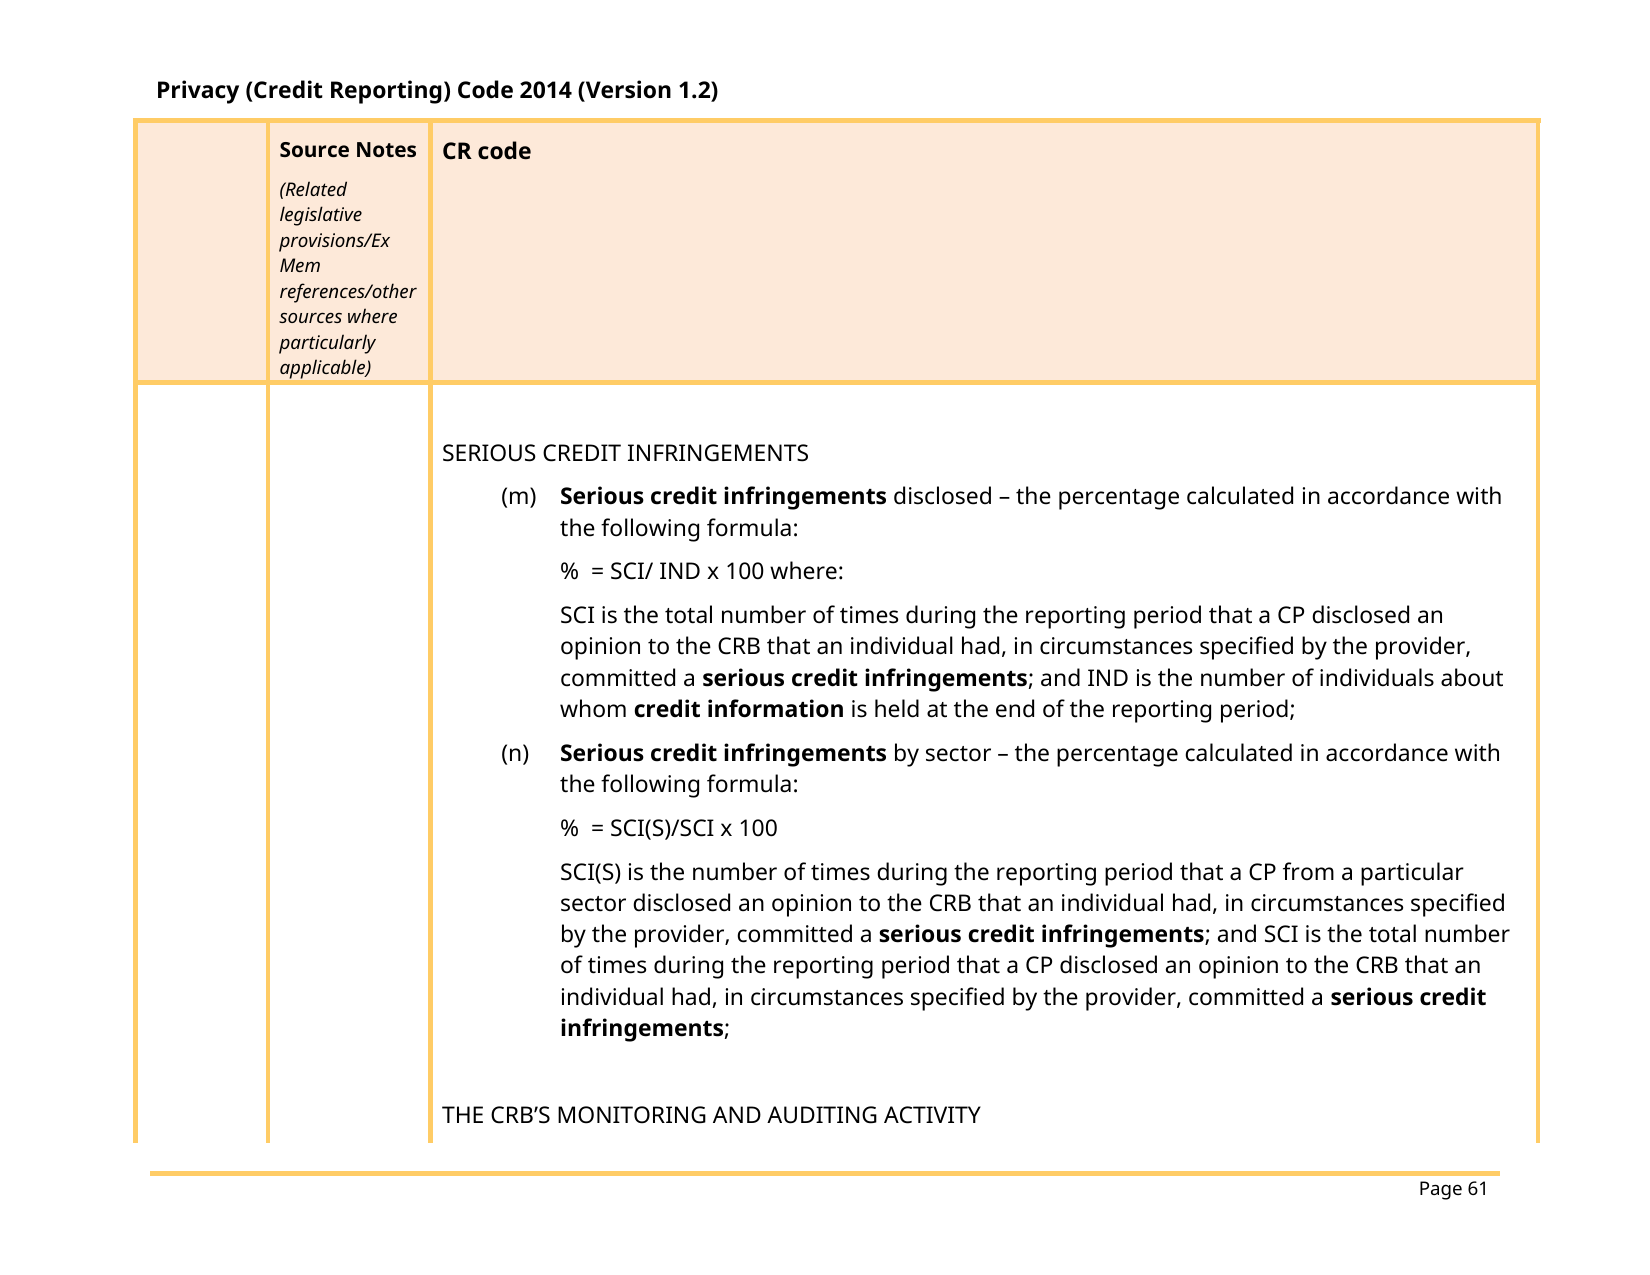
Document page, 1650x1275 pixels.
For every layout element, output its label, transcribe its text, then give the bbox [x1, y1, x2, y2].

table_cell [138, 385, 266, 1143]
table_cell A CRB must publish on its website, by 31 August each year, a report for the financial year ending on 30 June of the same year (or in the case of the report provided in 2014, for the period beginning on the date of commencement of this CR code and ending on 30 June 2014) that includes information about the following: ACCESS Individuals provided access without charge – the percentage calculated in accordance with the following formula: % = AI(WC)/ IND x 100 where: AI(WC) is the number individuals given access to their credit reporting information (without charge) by the CRB during the reporting period; and IND is the number of individuals about whom credit information is held at the end of the reporting period; Individuals provided access with a charge – the percentage calculated in accordance with the following formula: % = AI(C)/ IND x 100 where: AI(C) is the number of individuals given access to their credit reporting information by the CRB during the reporting period where the individual used a fee-based service; and IND is the number of individuals about whom credit information is held at the end of the reporting period; CORRECTIONS Correction requests received – the percentage calculated in accordance with the following formula: % = CR/ IND x 100 where: CR is the number of correction requests received by the CRB during the reporting period; and IND is the number of individuals about whom credit information is held at the end of the reporting period; Successful corrections requests – the percentage calculated in accordance with the following formula: % = SCR/ CR x 100 where: SCR is the number of successful correction requests, that is, correction requests received by the CRB during the reporting period where the CRB was satisfied that a correction should be made; and CR is the number of correction requests received by the CRB during the reporting period; Corrections finalisation period – the average number of days taken to finalise a correction calculated in accordance with the following formula: Average days = TD/ TC where: TD is the total number of calendar days taken from receipt to a finalisation for all correction requests finalised by the CRB during the reporting period; and TC is the total number of corrections finalised by the CRB during the reporting period; Other corrections made – the percentage calculated in accordance with the following formula: % = OCR/ IND x 100 where: OCR is the number of other corrections, that is, corrections made by the CRB during the reporting period that were not made in response to a correction request from the relevant individual; and IND is the number of individuals about whom credit information is held at the end of the reporting period Types of corrections made – information about the types of correction requests received and corrections made during the reporting period (including a % figure for each correction type against all types); the industry sectors from which the information that was corrected originated from. COMPLAINTS Complaints received – the percentage calculated in accordance with the following formula: % = C/ IND x 100 where: C is the number of complaints received by the CRB during the reporting period; and IND is the number of individuals about whom credit information is held at the end of the reporting period; Types of complaints – information about the types of complaints that were received by the CRB during the reporting period (including a % figure for each complaint type against all types) Complaints finalised – the percentage calculated in accordance with the following formula: % = F/ IND x 100 where: F is the number of complaints finalised by the CRB during the reporting period; and IND is the number of individuals about whom credit information is held at the end of the reporting period; Complaint finalisation period – the average number of days taken to finalise a complaint calculated in accordance with the following formula: Average days = TD/ TCP where: TD is the total number of calendar days taken from receipt to a finalisation for all complaints finalised by the CRB during the reporting period; and TCP is the total number of complaints finalised by the CRB during the reporting period; Complaint outcomes – information about the outcomes of the complaints finalised during the reporting period (including a % figure for each outcome type against all outcomes); SERIOUS CREDIT INFRINGEMENTS Serious credit infringements disclosed – the percentage calculated in accordance with the following formula: % = SCI/ IND x 100 where: SCI is the total number of times during the reporting period that a CP disclosed an opinion to the CRB that an individual had, in circumstances specified by the provider, committed a serious credit infringements; and IND is the number of individuals about whom credit information is held at the end of the reporting period; Serious credit infringements by sector – the percentage calculated in accordance with the following formula: % = SCI(S)/SCI x 100 SCI(S) is the number of times during the reporting period that a CP from a particular sector disclosed an opinion to the CRB that an individual had, in circumstances specified by the provider, committed a serious credit infringements; and SCI is the total number of times during the reporting period that a CP disclosed an opinion to the CRB that an individual had, in circumstances specified by the provider, committed a serious credit infringements; THE CRB’S MONITORING AND AUDITING ACTIVITY Information about the CRB’s monitoring and auditing activity during the reporting period including the number of audits conducted, any systemic issues identified and any action taken in response. This information does not require the identification of specific entities; DISCLOSURE TO THE CRB OF CONSUMER CREDIT LIABILITY INFORMATION AND REPAYMENT HISTORY INFORMATION information about the take-up of the new types of credit-related personal information permitted to be held in the credit reporting system from 12 March 2014, including: Disclosure to the CRB of consumer credit liability information – the percentage calculated in accordance with the following formula; % = CCLI/ CP x 100 where: CCLI is the number of CPs that disclosed consumer credit liability information to the CRB during the reporting period; and CP is the total number of CPs that disclosed any credit information to the CRB during the reporting period; Disclosure to the CRB of repayment history information – the percentage calculated in accordance with the following formula; % = RHI/ CP x 100 where: RHI is the number of CPs that disclosed repayment history information to the CRB during the reporting period; and CP is the total number of CPs that disclosed any credit information to the CRB during the reporting period; OTHER INFORMATION Any other information requested by the Commissioner from time to time. [433, 385, 1536, 1143]
table_cell [270, 385, 428, 1143]
table_header [138, 123, 266, 380]
table_header Source Notes (Related legislative provisions/Ex Mem references/other sources where particularly applicable) [270, 123, 428, 380]
table_header CR code [433, 123, 1536, 380]
